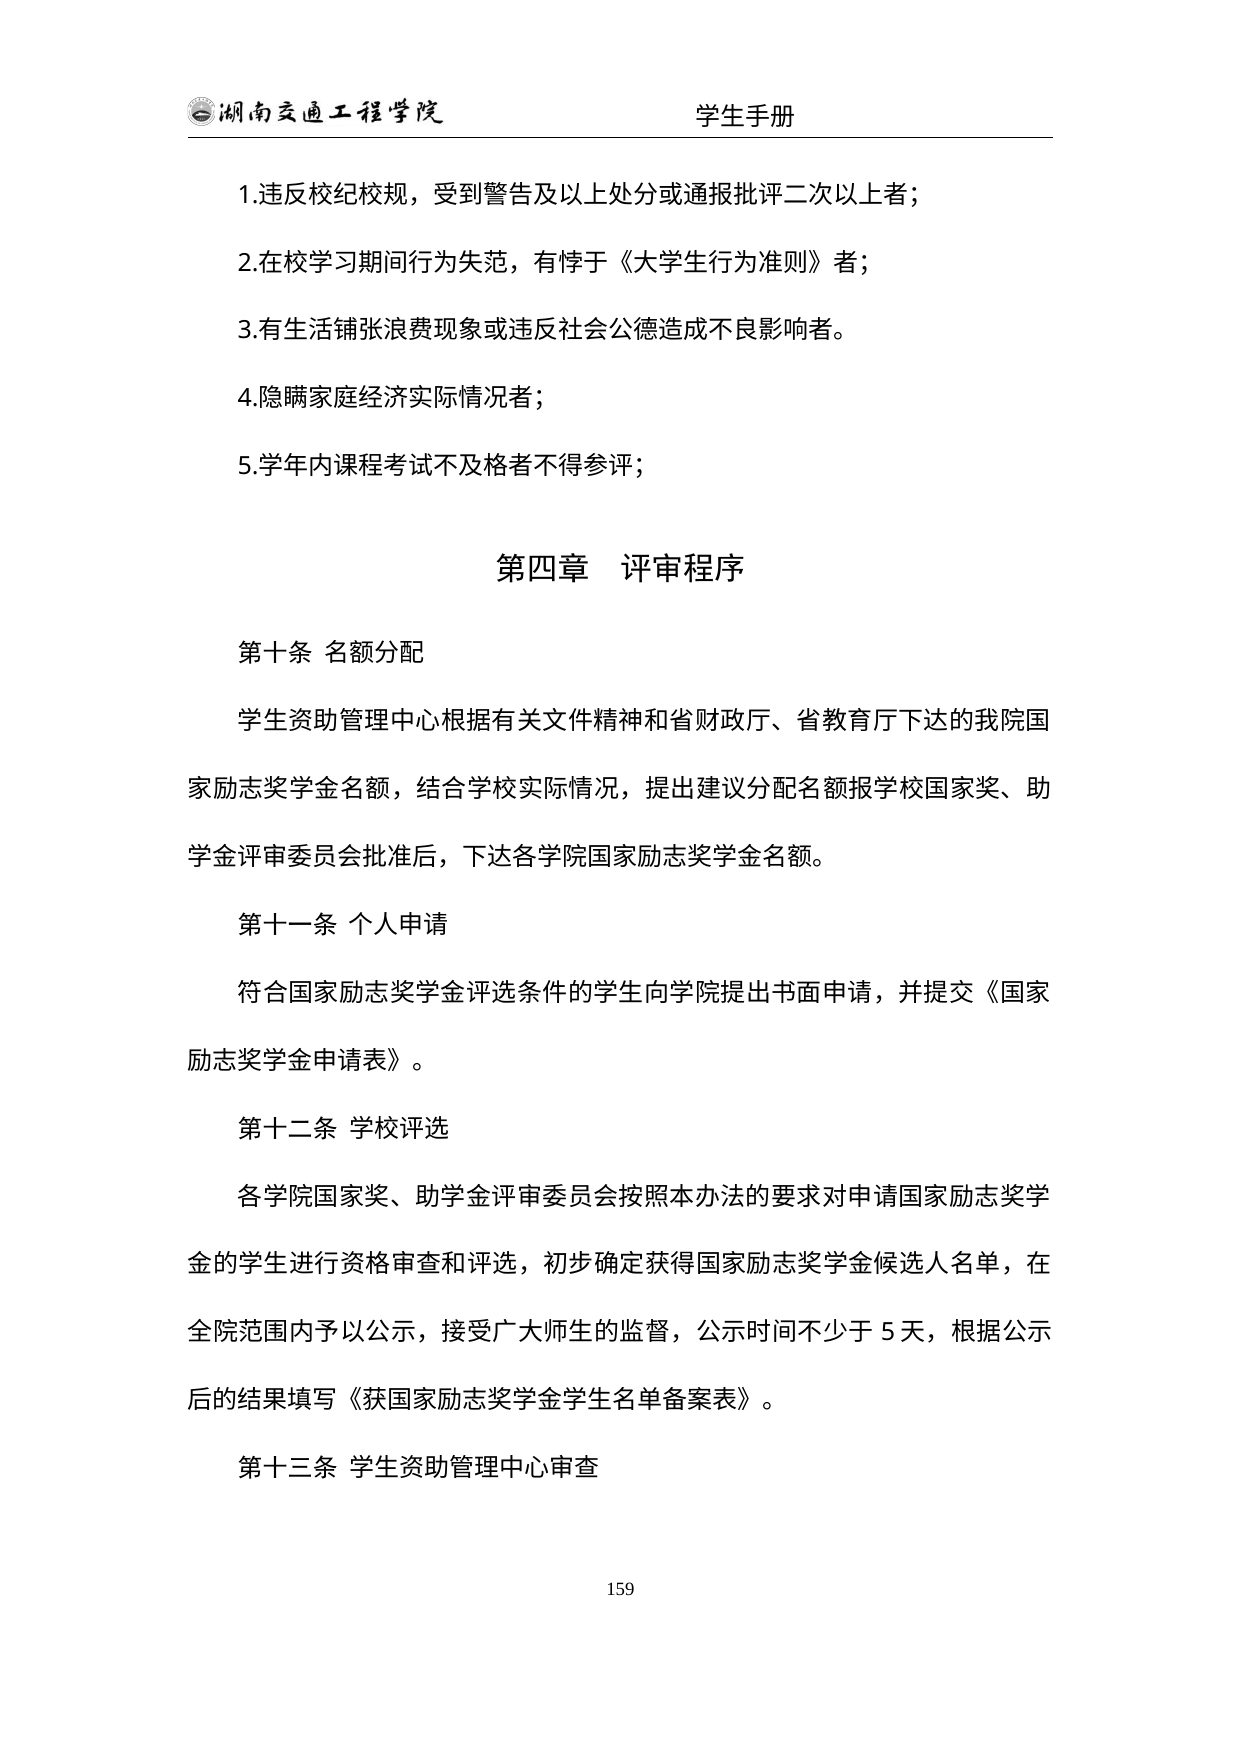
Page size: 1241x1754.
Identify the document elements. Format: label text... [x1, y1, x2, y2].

text 1.违反校纪校规，受到警告及以上处分或通报批评二次以上者； [187, 158, 1053, 226]
text 符合国家励志奖学金评选条件的学生向学院提出书面申请，并提交《国家励志奖学金申请表》。 [187, 956, 1053, 1092]
text 第四章 评审程序 [187, 532, 1053, 600]
text 各学院国家奖、助学金评审委员会按照本办法的要求对申请国家励志奖学金的学生进行资格审查和评选，初步确定获得国家励志奖学金候选人名单，在全院范围内予以公示，接受广大师生的监督，公示时间不少于5天，根据公示后的结果填写《获国家励志奖学金学生名单备案表》。 [187, 1160, 1053, 1432]
text 第十二条 学校评选 [187, 1092, 1053, 1160]
text 2.在校学习期间行为失范，有悖于《大学生行为准则》者； [187, 226, 1053, 294]
picture [187, 94, 447, 126]
text 第十条 名额分配 [187, 617, 1053, 685]
text 3.有生活铺张浪费现象或违反社会公德造成不良影响者。 [187, 294, 1053, 362]
text 学生资助管理中心根据有关文件精神和省财政厅、省教育厅下达的我院国家励志奖学金名额，结合学校实际情况，提出建议分配名额报学校国家奖、助学金评审委员会批准后，下达各学院国家励志奖学金名额。 [187, 685, 1053, 888]
text 5.学年内课程考试不及格者不得参评； [187, 430, 1053, 498]
text 4.隐瞒家庭经济实际情况者； [187, 362, 1053, 430]
text 第十一条 个人申请 [187, 888, 1053, 956]
text 第十三条 学生资助管理中心审查 [187, 1432, 1053, 1500]
